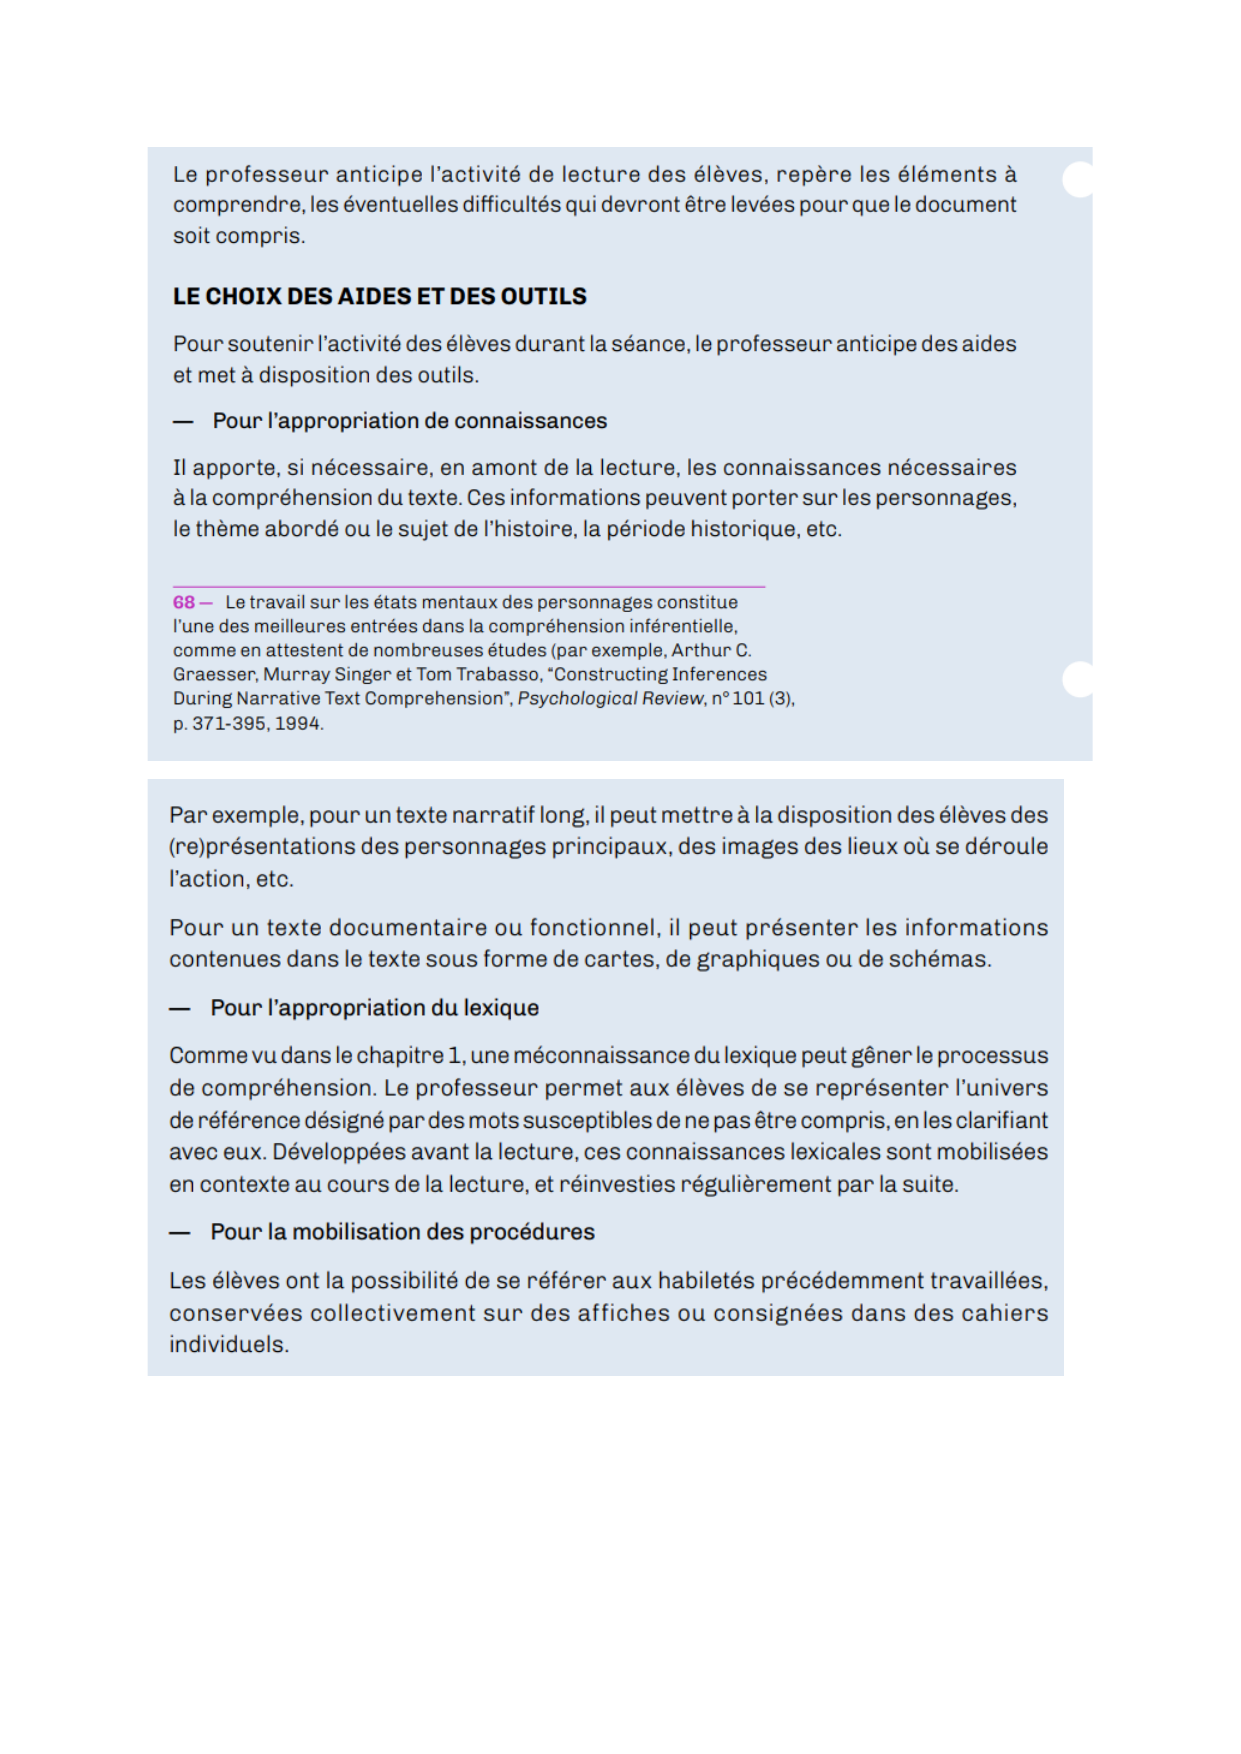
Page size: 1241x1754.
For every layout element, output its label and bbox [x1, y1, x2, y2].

picture [147, 779, 1064, 1376]
picture [147, 147, 1093, 761]
